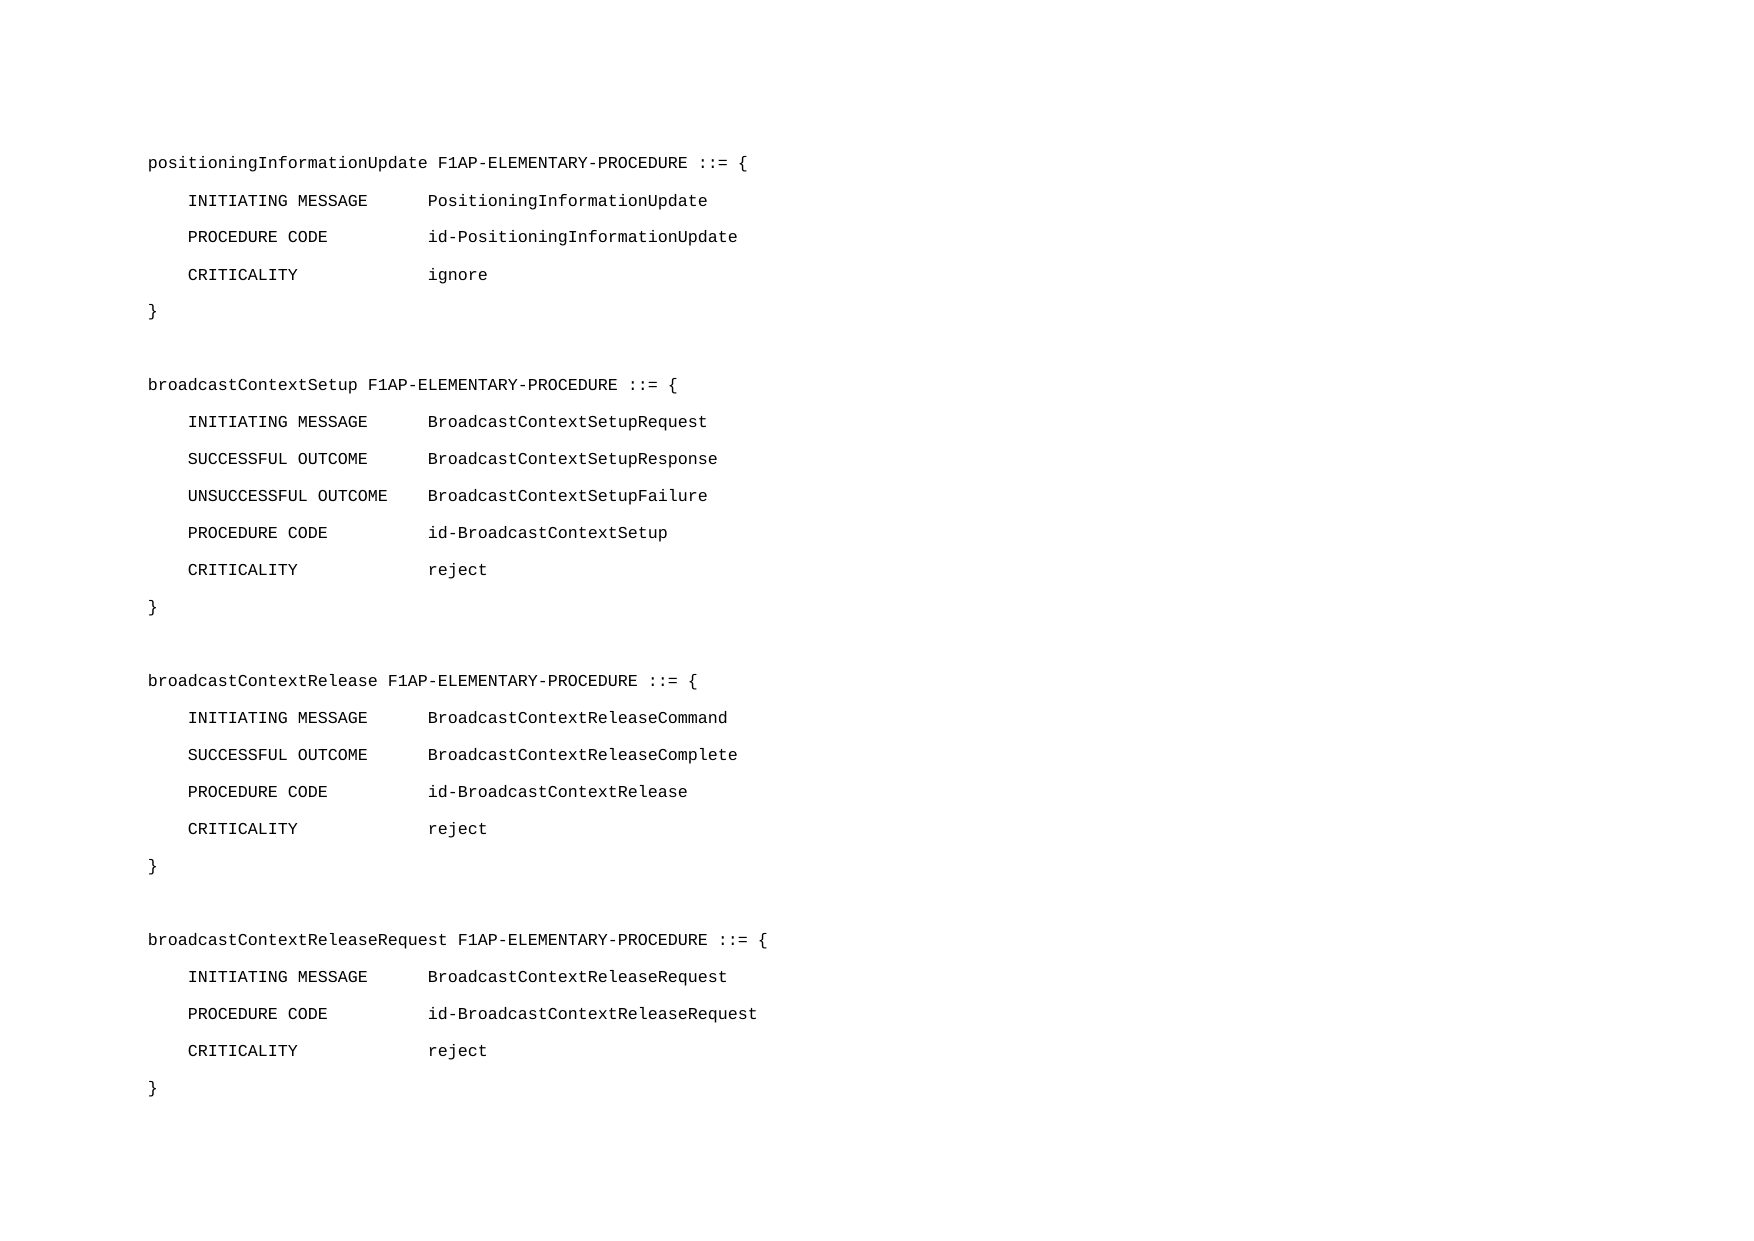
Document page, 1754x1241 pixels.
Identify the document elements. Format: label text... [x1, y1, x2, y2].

text SUCCESSFUL OUTCOME BroadcastContextReleaseComplete [148, 747, 1636, 766]
text PROCEDURE CODE id-BroadcastContextReleaseRequest [148, 1006, 1636, 1024]
text PROCEDURE CODE id-BroadcastContextSetup [148, 525, 1636, 544]
text broadcastContextReleaseRequest F1AP-ELEMENTARY-PROCEDURE ::= { [148, 932, 1636, 951]
text UNSUCCESSFUL OUTCOME BroadcastContextSetupFailure [148, 488, 1636, 507]
text } [148, 1079, 1636, 1098]
text CRITICALITY reject [148, 562, 1636, 581]
text INITIATING MESSAGE BroadcastContextReleaseCommand [148, 710, 1636, 729]
text SUCCESSFUL OUTCOME BroadcastContextSetupResponse [148, 451, 1636, 470]
text CRITICALITY reject [148, 821, 1636, 839]
text INITIATING MESSAGE BroadcastContextSetupRequest [148, 414, 1636, 433]
text PROCEDURE CODE id-BroadcastContextRelease [148, 784, 1636, 803]
text broadcastContextSetup F1AP-ELEMENTARY-PROCEDURE ::= { [148, 377, 1636, 396]
text positioningInformationUpdate F1AP-ELEMENTARY-PROCEDURE ::= { [148, 155, 1636, 174]
text } [148, 858, 1636, 877]
text CRITICALITY reject [148, 1043, 1636, 1061]
text } [148, 303, 1636, 322]
text PROCEDURE CODE id-PositioningInformationUpdate [148, 229, 1636, 248]
text } [148, 599, 1636, 618]
text CRITICALITY ignore [148, 266, 1636, 285]
text INITIATING MESSAGE BroadcastContextReleaseRequest [148, 969, 1636, 987]
text broadcastContextRelease F1AP-ELEMENTARY-PROCEDURE ::= { [148, 673, 1636, 692]
text INITIATING MESSAGE PositioningInformationUpdate [148, 192, 1636, 211]
